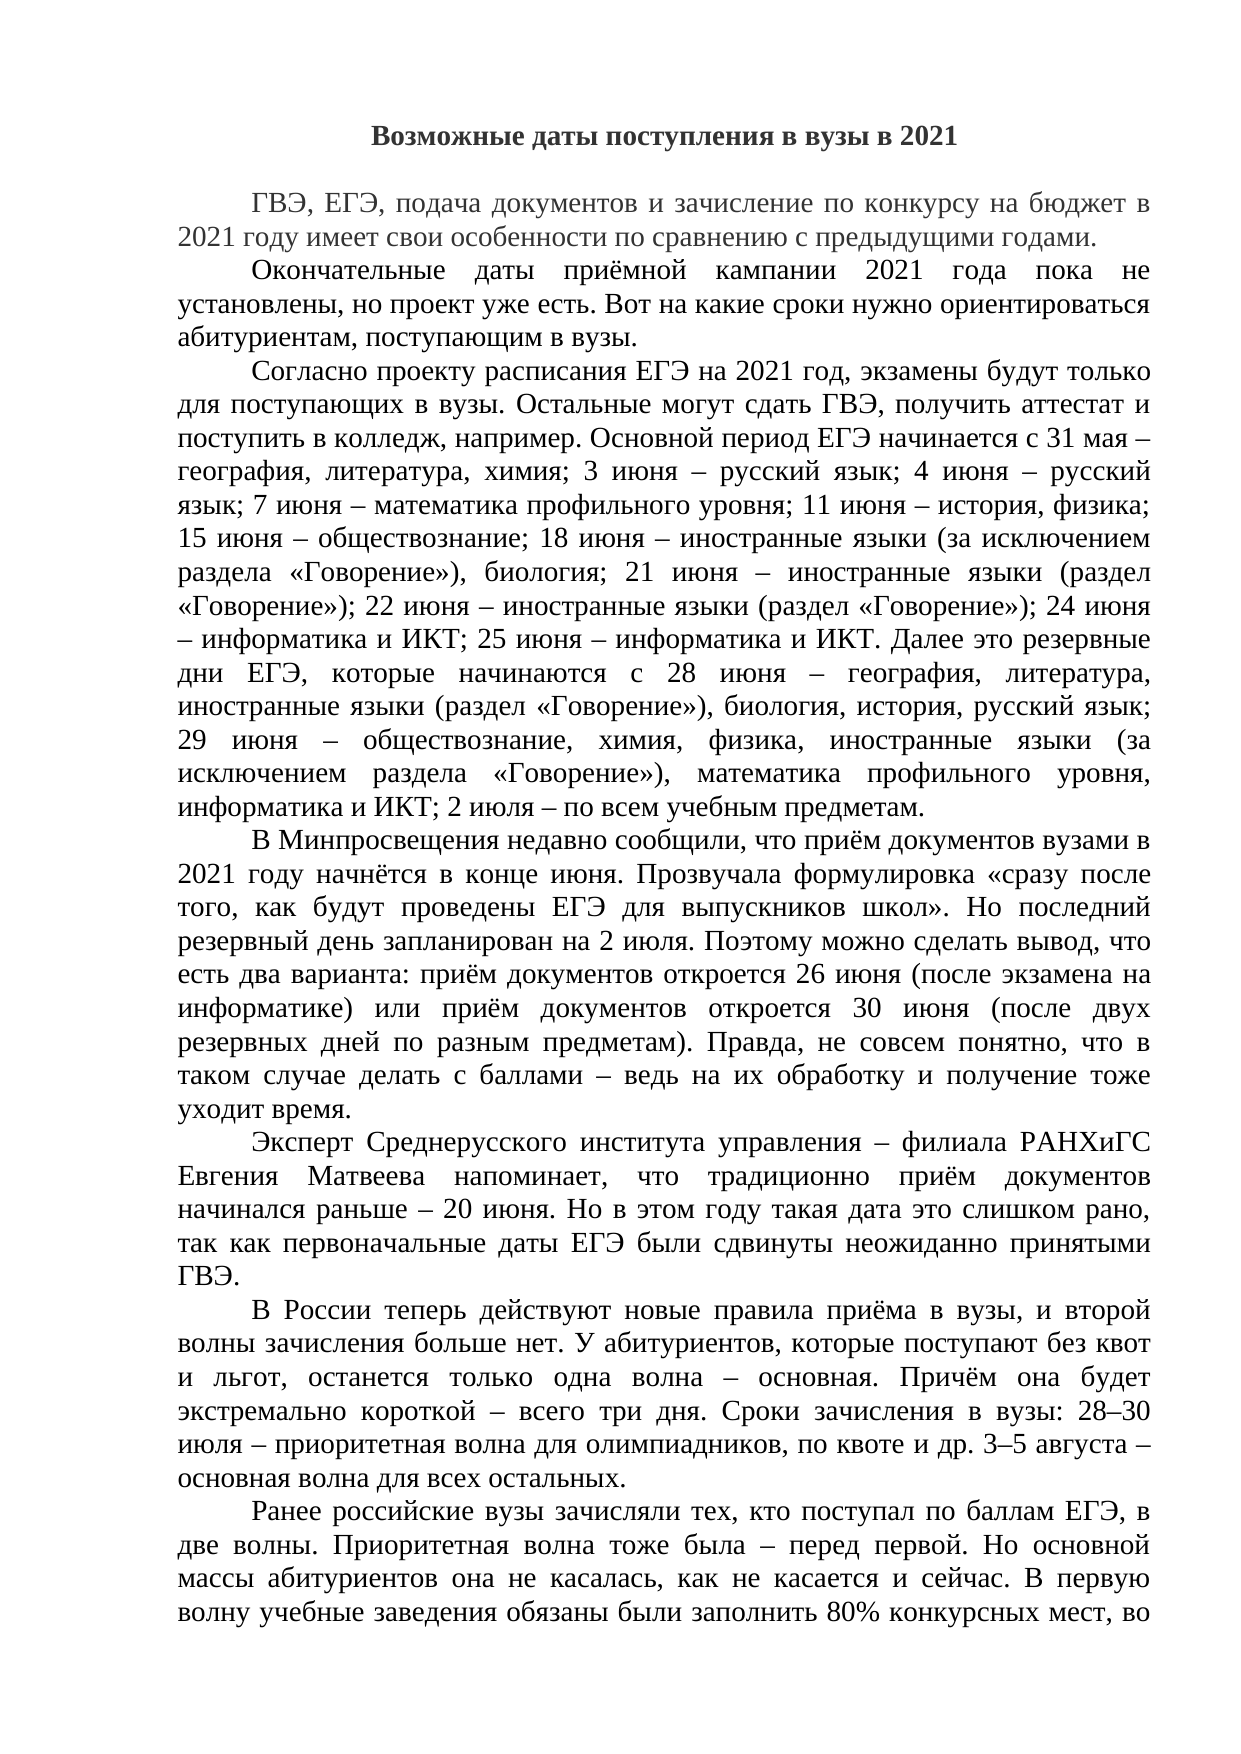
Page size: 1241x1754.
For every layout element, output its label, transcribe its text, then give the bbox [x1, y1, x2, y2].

text В России теперь действуют новые правила приёма в вузы, и второй волны зачисления больше нет. У абитуриентов, которые поступают без квот и льгот, останется только одна волна – основная. Причём она будет экстремально короткой – всего три дня. Сроки зачисления в вузы: 28–30 июля – приоритетная волна для олимпиадников, по квоте и др. 3–5 августа – основная волна для всех остальных. [177, 1292, 1152, 1493]
text Окончательные даты приёмной кампании 2021 года пока не установлены, но проект уже есть. Вот на какие сроки нужно ориентироваться абитуриентам, поступающим в вузы. [177, 252, 1152, 353]
text Эксперт Среднерусского института управления – филиала РАНХиГС Евгения Матвеева напоминает, что традиционно приём документов начинался раньше – 20 июня. Но в этом году такая дата это слишком рано, так как первоначальные даты ЕГЭ были сдвинуты неожиданно принятыми ГВЭ. [177, 1124, 1152, 1292]
text В Минпросвещения недавно сообщили, что приём документов вузами в 2021 году начнётся в конце июня. Прозвучала формулировка «сразу после того, как будут проведены ЕГЭ для выпускников школ». Но последний резервный день запланирован на 2 июля. Поэтому можно сделать вывод, что есть два варианта: приём документов откроется 26 июня (после экзамена на информатике) или приём документов откроется 30 июня (после двух резервных дней по разным предметам). Правда, не совсем понятно, что в таком случае делать с баллами – ведь на их обработку и получение тоже уходит время. [177, 822, 1152, 1124]
text Возможные даты поступления в вузы в 2021 [177, 118, 1152, 152]
text ГВЭ, ЕГЭ, подача документов и зачисление по конкурсу на бюджет в 2021 году имеет свои особенности по сравнению с предыдущими годами. [177, 185, 1152, 252]
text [177, 1493, 1152, 1627]
text Согласно проекту расписания ЕГЭ на 2021 год, экзамены будут только для поступающих в вузы. Остальные могут сдать ГВЭ, получить аттестат и поступить в колледж, например. Основной период ЕГЭ начинается с 31 мая – география, литература, химия; 3 июня – русский язык; 4 июня – русский язык; 7 июня – математика профильного уровня; 11 июня – история, физика; 15 июня – обществознание; 18 июня – иностранные языки (за исключением раздела «Говорение»), биология; 21 июня – иностранные языки (раздел «Говорение»); 22 июня – иностранные языки (раздел «Говорение»); 24 июня – информатика и ИКТ; 25 июня – информатика и ИКТ. Далее это резервные дни ЕГЭ, которые начинаются с 28 июня – география, литература, иностранные языки (раздел «Говорение»), биология, история, русский язык; 29 июня – обществознание, химия, физика, иностранные языки (за исключением раздела «Говорение»), математика профильного уровня, информатика ‎и ИКТ; 2 июля – по всем учебным предметам. [177, 353, 1152, 822]
